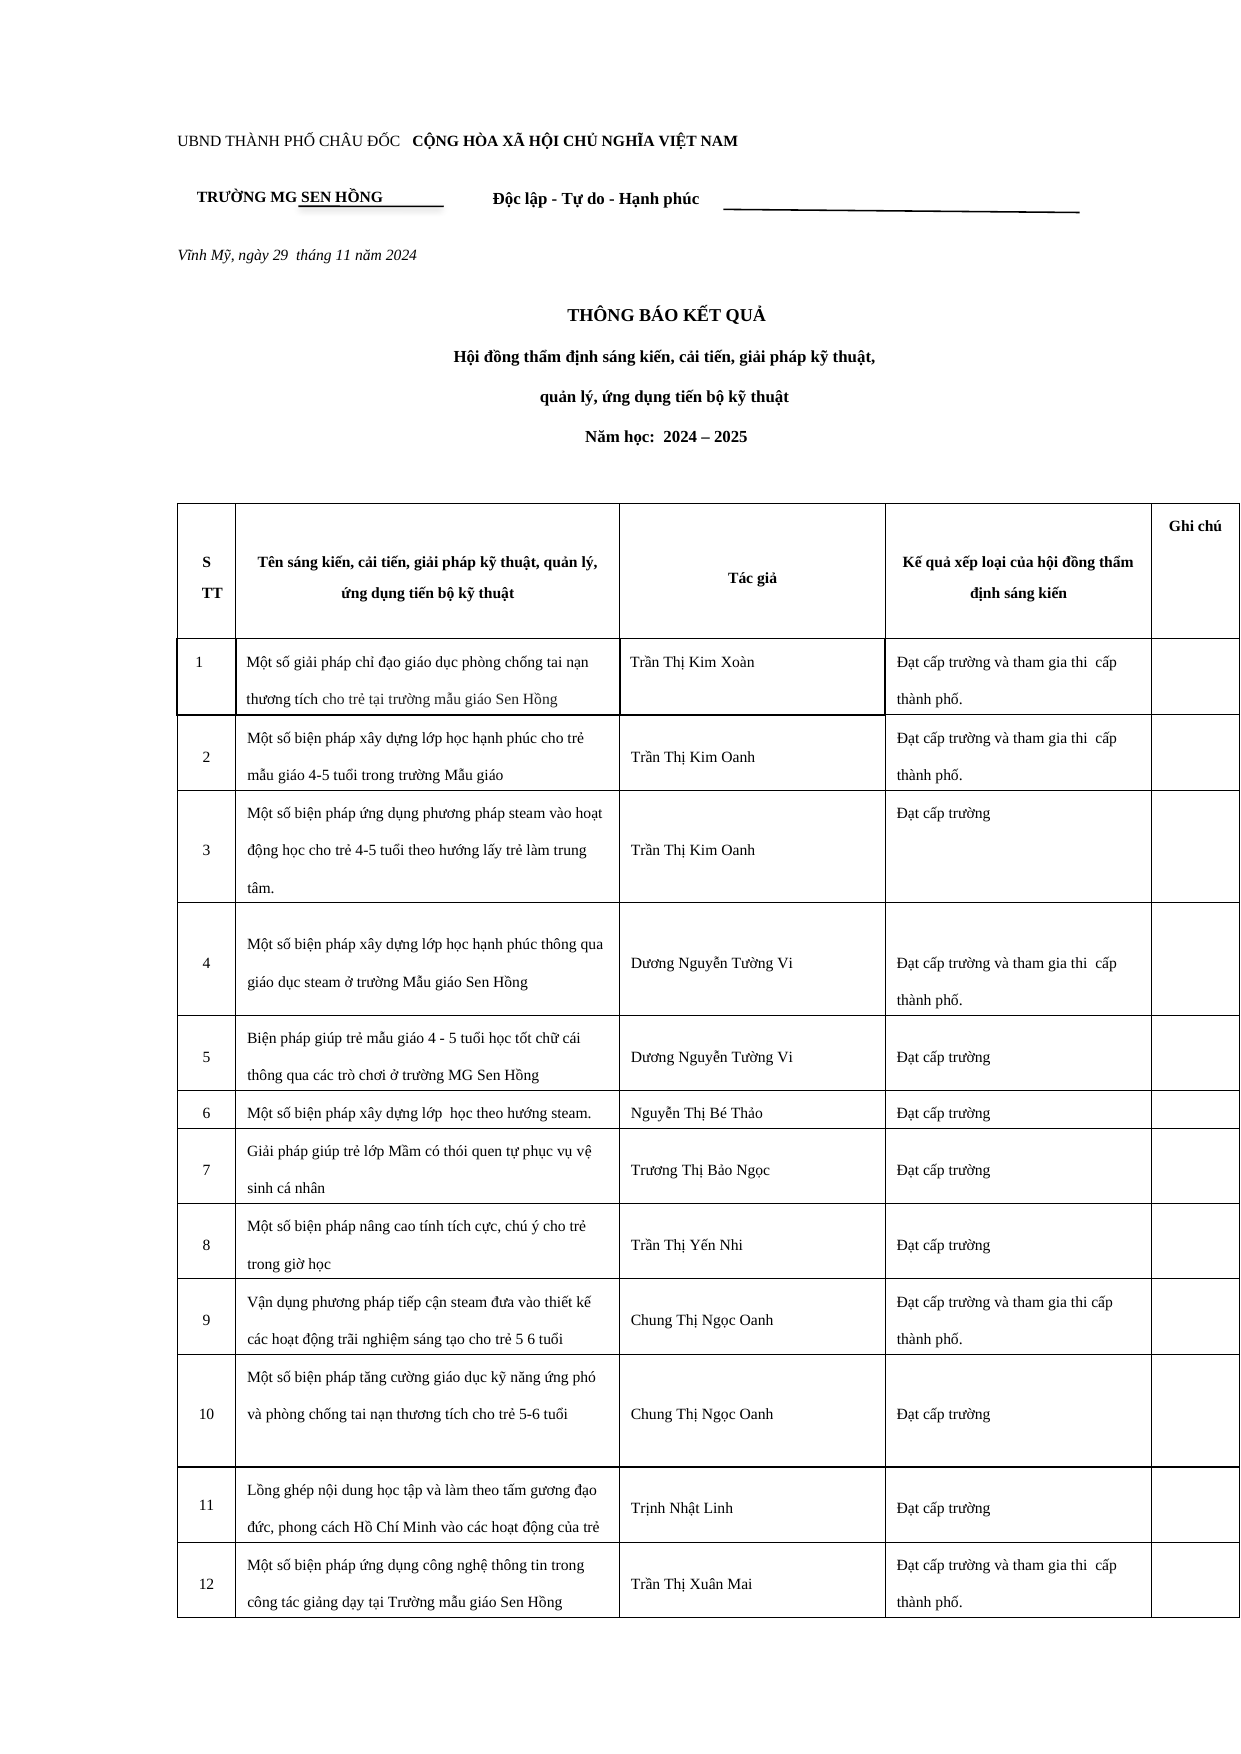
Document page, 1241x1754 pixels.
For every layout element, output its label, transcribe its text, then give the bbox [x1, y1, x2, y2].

table_cell Trần Thị Xuân Mai [620, 1543, 885, 1617]
table_cell Giải pháp giúp trẻ lớp Mầm có thói quen tự phục vụ vệ sinh cá nhân [236, 1129, 619, 1203]
text Năm học: 2024 – 2025 [177, 413, 1152, 446]
table_cell Một số biện pháp xây dựng lớp học hạnh phúc cho trẻ mẫu giáo 4-5 tuổi trong trường Mẫu giáo [236, 716, 619, 790]
table_cell Đạt cấp trường [886, 1091, 1151, 1128]
table_cell Đạt cấp trường [886, 791, 1151, 902]
table_cell Đạt cấp trường [886, 1016, 1151, 1090]
table_cell 1 [178, 639, 235, 713]
table_cell [1152, 1543, 1239, 1617]
table_cell 2 [178, 716, 235, 790]
table_cell Đạt cấp trường và tham gia thi cấp thành phố. [886, 715, 1151, 790]
table_cell [1152, 1468, 1239, 1542]
table_cell Nguyễn Thị Bé Thảo [620, 1091, 885, 1128]
table_cell Một số biện pháp ứng dụng công nghệ thông tin trong công tác giảng dạy tại Trường mẫu giáo Sen Hồng [236, 1543, 619, 1617]
table_cell Đạt cấp trường và tham gia thi cấp thành phố. [886, 1279, 1151, 1353]
table_cell [1152, 1091, 1239, 1128]
table_cell Biện pháp giúp trẻ mẫu giáo 4 - 5 tuổi học tốt chữ cái thông qua các trò chơi ở trường MG Sen Hồng [236, 1016, 619, 1090]
table_cell [1152, 791, 1239, 902]
table_cell Một số biện pháp ứng dụng phương pháp steam vào hoạt động học cho trẻ 4-5 tuổi theo hướng lấy trẻ làm trung tâm. [236, 791, 619, 902]
text THÔNG BÁO KẾT QUẢ [177, 289, 1152, 325]
table_cell 7 [178, 1129, 235, 1203]
table_cell Đạt cấp trường và tham gia thi cấp thành phố. [886, 903, 1151, 1015]
table_cell Đạt cấp trường [886, 1204, 1151, 1278]
table_cell [1152, 1129, 1239, 1203]
table_cell 12 [178, 1543, 235, 1617]
text TRƯỜNG MG SEN HỒNG Độc lập - Tự do - Hạnh phúc [177, 174, 1152, 208]
table_header S TT [178, 504, 235, 638]
table_cell Trần Thị Yến Nhi [620, 1204, 885, 1278]
table_cell Dương Nguyễn Tường Vi [620, 1016, 885, 1090]
table_cell Trần Thị Kim Oanh [620, 791, 885, 902]
table_cell [1152, 1016, 1239, 1090]
table_cell 10 [178, 1355, 235, 1466]
table_cell [1152, 715, 1239, 790]
text Vĩnh Mỹ, ngày 29 tháng 11 năm 2024 [177, 233, 1152, 264]
text UBND THÀNH PHỐ CHÂU ĐỐC CỘNG HÒA XÃ HỘI CHỦ NGHĨA VIỆT NAM [177, 118, 1152, 149]
table_cell [1152, 1279, 1239, 1353]
table_header Ghi chú [1152, 504, 1239, 638]
table_cell Một số biện pháp nâng cao tính tích cực, chú ý cho trẻ trong giờ học [236, 1204, 619, 1278]
table_cell [1152, 1355, 1239, 1466]
table_cell Chung Thị Ngọc Oanh [620, 1355, 885, 1466]
table_cell Trần Thị Kim Oanh [620, 716, 885, 790]
table_cell Một số biện pháp tăng cường giáo dục kỹ năng ứng phó và phòng chống tai nạn thương tích cho trẻ 5-6 tuổi [236, 1355, 619, 1466]
table_cell 5 [178, 1016, 235, 1090]
table_cell [1152, 639, 1239, 713]
table_cell Trần Thị Kim Xoàn [621, 639, 884, 713]
table_cell 4 [178, 903, 235, 1015]
table_cell 3 [178, 791, 235, 902]
table_cell [1152, 903, 1239, 1015]
table_header Tác giả [620, 504, 885, 638]
table_cell Lồng ghép nội dung học tập và làm theo tấm gương đạo đức, phong cách Hồ Chí Minh vào các hoạt động của trẻ [236, 1468, 619, 1542]
table_cell Đạt cấp trường [886, 1355, 1151, 1466]
table_cell 9 [178, 1279, 235, 1353]
table_cell 8 [178, 1204, 235, 1278]
table_cell Dương Nguyễn Tường Vi [620, 903, 885, 1015]
table_header Kế quả xếp loại của hội đồng thẩm định sáng kiến [886, 504, 1151, 638]
table_cell Một số biện pháp xây dựng lớp học theo hướng steam. [236, 1091, 619, 1128]
text Hội đồng thẩm định sáng kiến, cải tiến, giải pháp kỹ thuật, [177, 332, 1152, 366]
table_cell [1152, 1204, 1239, 1278]
table_cell Chung Thị Ngọc Oanh [620, 1279, 885, 1353]
table_cell Một số biện pháp xây dựng lớp học hạnh phúc thông qua giáo dục steam ở trường Mẫu giáo Sen Hồng [236, 903, 619, 1015]
table_cell Đạt cấp trường và tham gia thi cấp thành phố. [886, 639, 1151, 713]
table_cell Trịnh Nhật Linh [620, 1468, 885, 1542]
table_cell Một số giải pháp chỉ đạo giáo dục phòng chống tai nạn thương tích cho trẻ tại trường mẫu giáo Sen Hồng [237, 639, 619, 713]
table_cell Đạt cấp trường [886, 1129, 1151, 1203]
table_header Tên sáng kiến, cải tiến, giải pháp kỹ thuật, quản lý, ứng dụng tiến bộ kỹ thuật [236, 504, 619, 638]
table_cell Vận dụng phương pháp tiếp cận steam đưa vào thiết kế các hoạt động trãi nghiệm sáng tạo cho trẻ 5 6 tuổi [236, 1279, 619, 1353]
table_cell Trương Thị Bảo Ngọc [620, 1129, 885, 1203]
text quản lý, ứng dụng tiến bộ kỹ thuật [177, 372, 1152, 406]
table_cell Đạt cấp trường và tham gia thi cấp thành phố. [886, 1543, 1151, 1617]
table_cell Đạt cấp trường [886, 1468, 1151, 1542]
table_cell 6 [178, 1091, 235, 1128]
table_cell 11 [178, 1468, 235, 1542]
